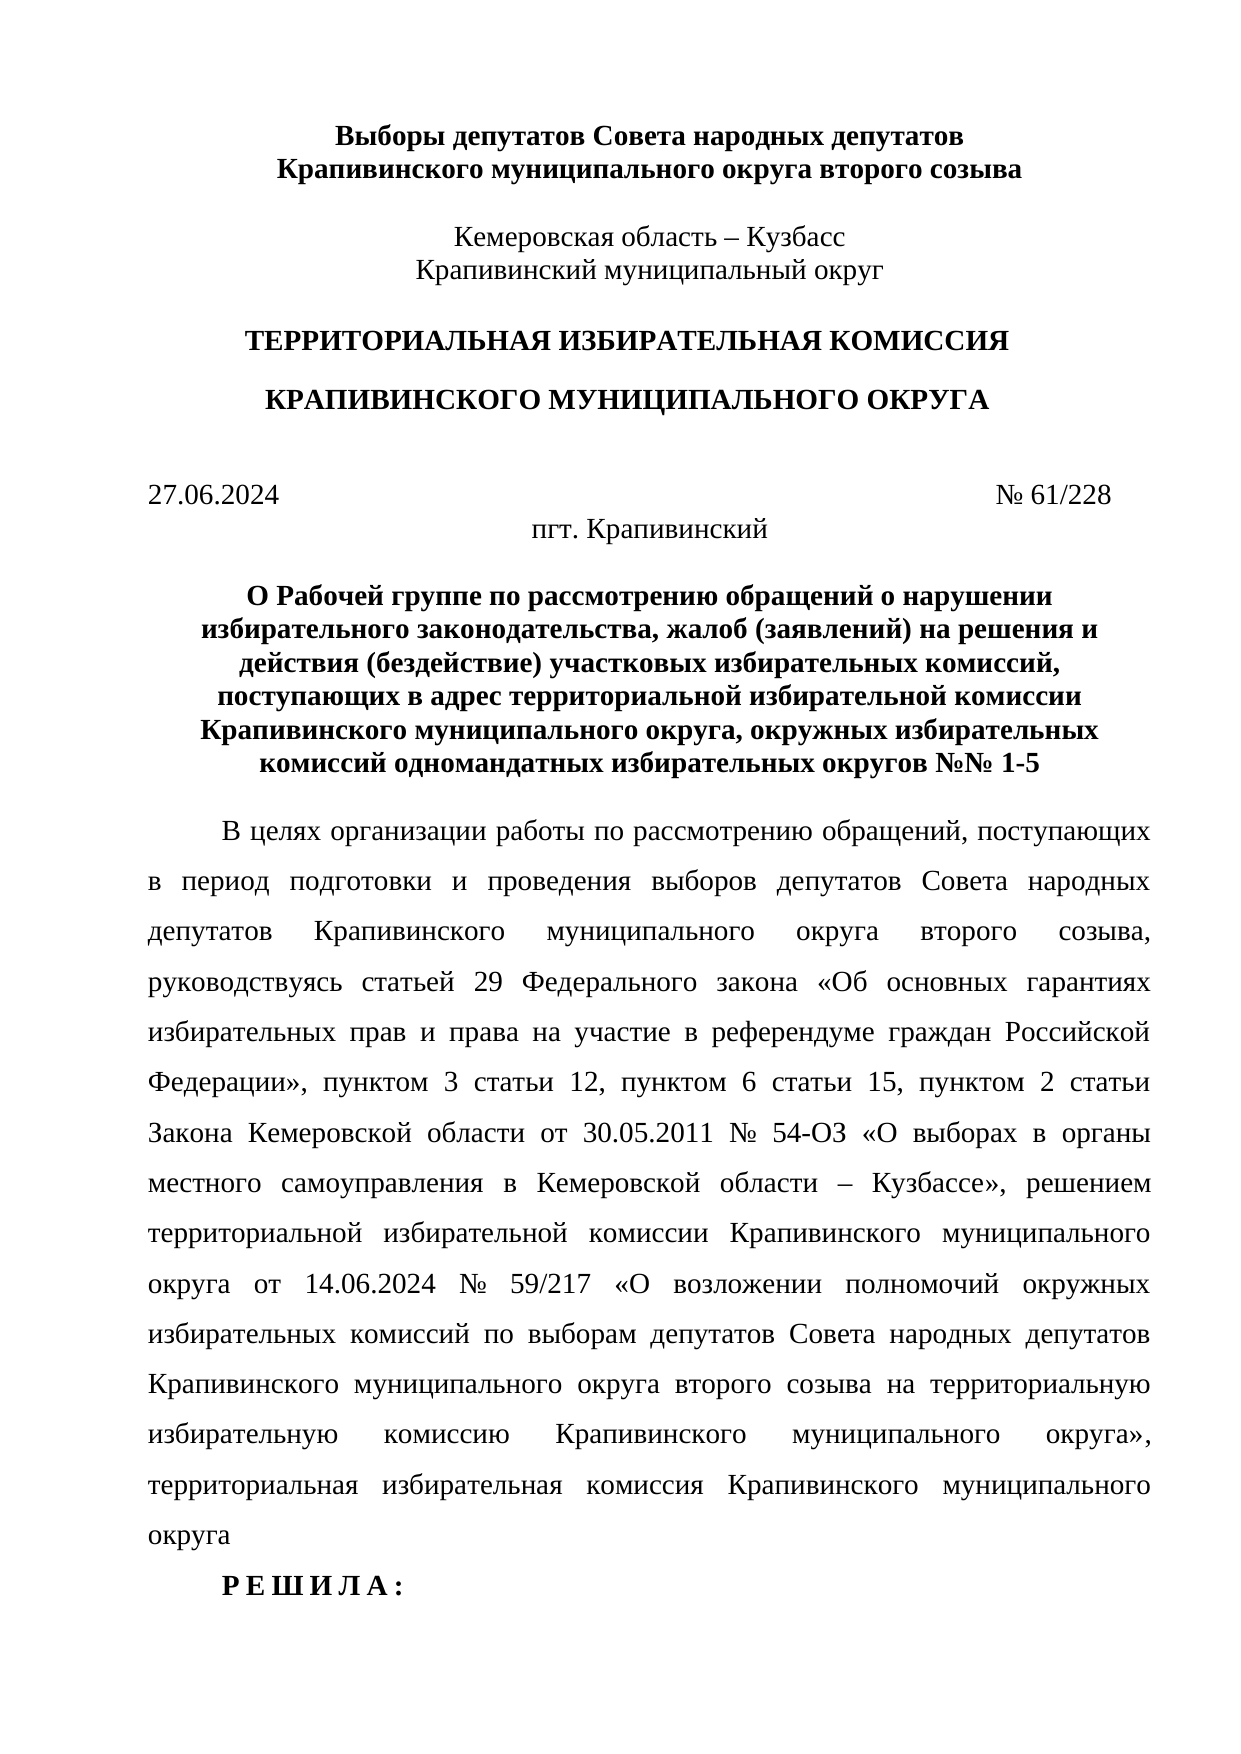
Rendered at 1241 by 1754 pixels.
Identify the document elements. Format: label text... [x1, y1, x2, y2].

text 27.06.2024 № 61/228 [148, 477, 1152, 511]
text Крапивинский муниципальный округ [148, 252, 1152, 286]
text пгт. Крапивинский [148, 511, 1152, 544]
text В целях организации работы по рассмотрению обращений, поступающих в период подготовки и проведения выборов депутатов Совета народных депутатов Крапивинского муниципального округа второго созыва, руководствуясь статьей 29 Федерального закона «Об основных гарантиях избирательных прав и права на участие в референдуме граждан Российской Федерации», пунктом 3 статьи 12, пунктом 6 статьи 15, пунктом 2 статьи Закона Кемеровской области от 30.05.2011 № 54-ОЗ «О выборах в органы местного самоуправления в Кемеровской области – Кузбассе», решением территориальной избирательной комиссии Крапивинского муниципального округа от 14.06.2024 № 59/217 «О возложении полномочий окружных избирательных комиссий по выборам депутатов Совета народных депутатов Крапивинского муниципального округа второго созыва на территориальную избирательную комиссию Крапивинского муниципального округа», территориальная избирательная комиссия Крапивинского муниципального округа [148, 813, 1152, 1551]
text Выборы депутатов Совета народных депутатов [148, 118, 1152, 152]
text РЕШИЛА: [148, 1568, 1152, 1601]
text Кемеровская область – Кузбасс [148, 219, 1152, 252]
text Крапивинского муниципального округа второго созыва [148, 152, 1152, 185]
subtitle О Рабочей группе по рассмотрению обращений о нарушении избирательного законодательства, жалоб (заявлений) на решения и действия (бездействие) участковых избирательных комиссий, поступающих в адрес территориальной избирательной комиссии Крапивинского муниципального округа, окружных избирательных комиссий одномандатных избирательных округов №№ 1-5 [148, 578, 1152, 779]
